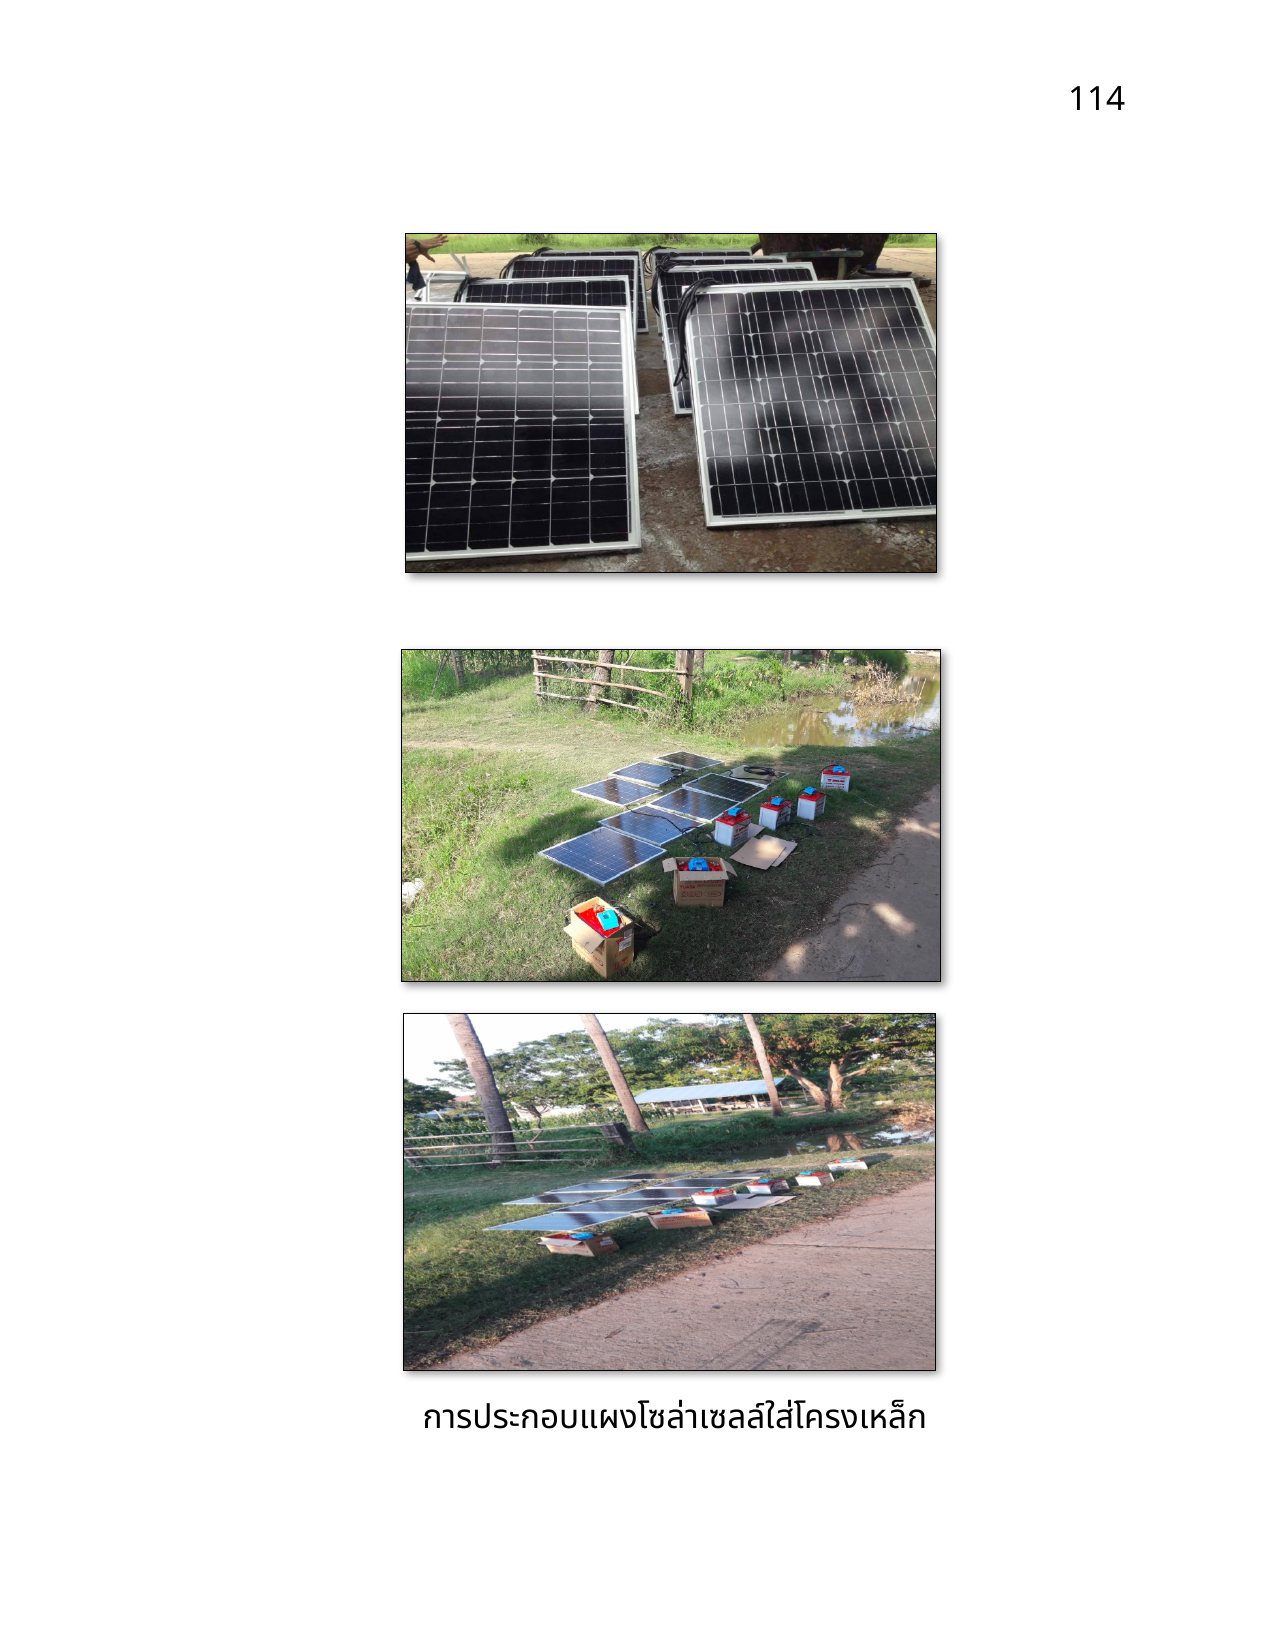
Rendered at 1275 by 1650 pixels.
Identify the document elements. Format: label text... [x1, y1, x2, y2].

text การประกอบแผงโซล่าเซลล์ใส่โครงเหล็ก [225, 1393, 1125, 1443]
picture [402, 650, 940, 981]
picture [406, 234, 936, 572]
picture [404, 1014, 935, 1370]
